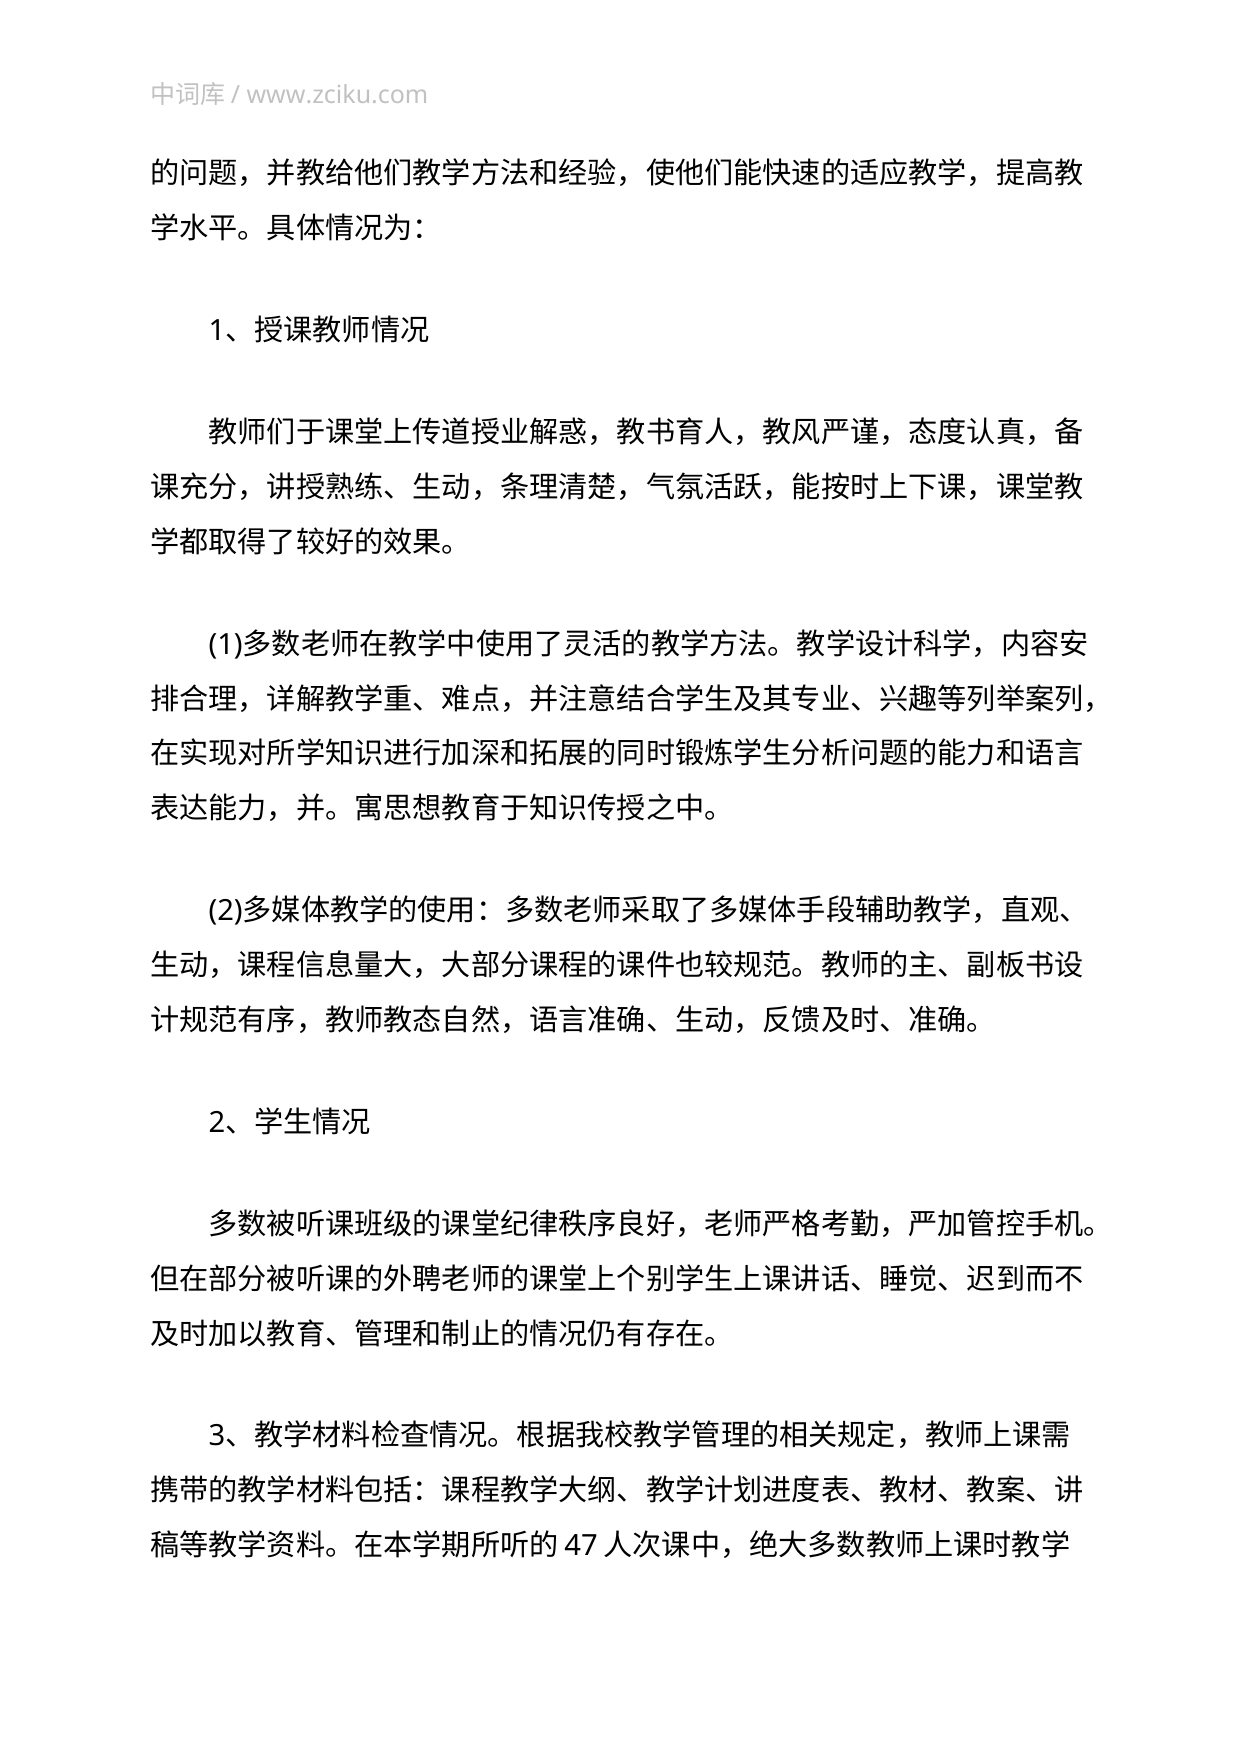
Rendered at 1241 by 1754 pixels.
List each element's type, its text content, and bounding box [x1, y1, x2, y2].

text 1、授课教师情况 [150, 307, 1090, 349]
text 多数被听课班级的课堂纪律秩序良好，老师严格考勤，严加管控手机。但在部分被听课的外聘老师的课堂上个别学生上课讲话、睡觉、迟到而不及时加以教育、管理和制止的情况仍有存在。 [150, 1200, 1090, 1352]
text (1)多数老师在教学中使用了灵活的教学方法。教学设计科学，内容安排合理，详解教学重、难点，并注意结合学生及其专业、兴趣等列举案列，在实现对所学知识进行加深和拓展的同时锻炼学生分析问题的能力和语言表达能力，并。寓思想教育于知识传授之中。 [150, 620, 1090, 827]
text 2、学生情况 [150, 1098, 1090, 1141]
text (2)多媒体教学的使用：多数老师采取了多媒体手段辅助教学，直观、生动，课程信息量大，大部分课程的课件也较规范。教师的主、副板书设计规范有序，教师教态自然，语言准确、生动，反馈及时、准确。 [150, 887, 1090, 1039]
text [150, 1412, 1090, 1564]
text 教师们于课堂上传道授业解惑，教书育人，教风严谨，态度认真，备课充分，讲授熟练、生动，条理清楚，气氛活跃，能按时上下课，课堂教学都取得了较好的效果。 [150, 409, 1090, 561]
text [150, 150, 1090, 247]
